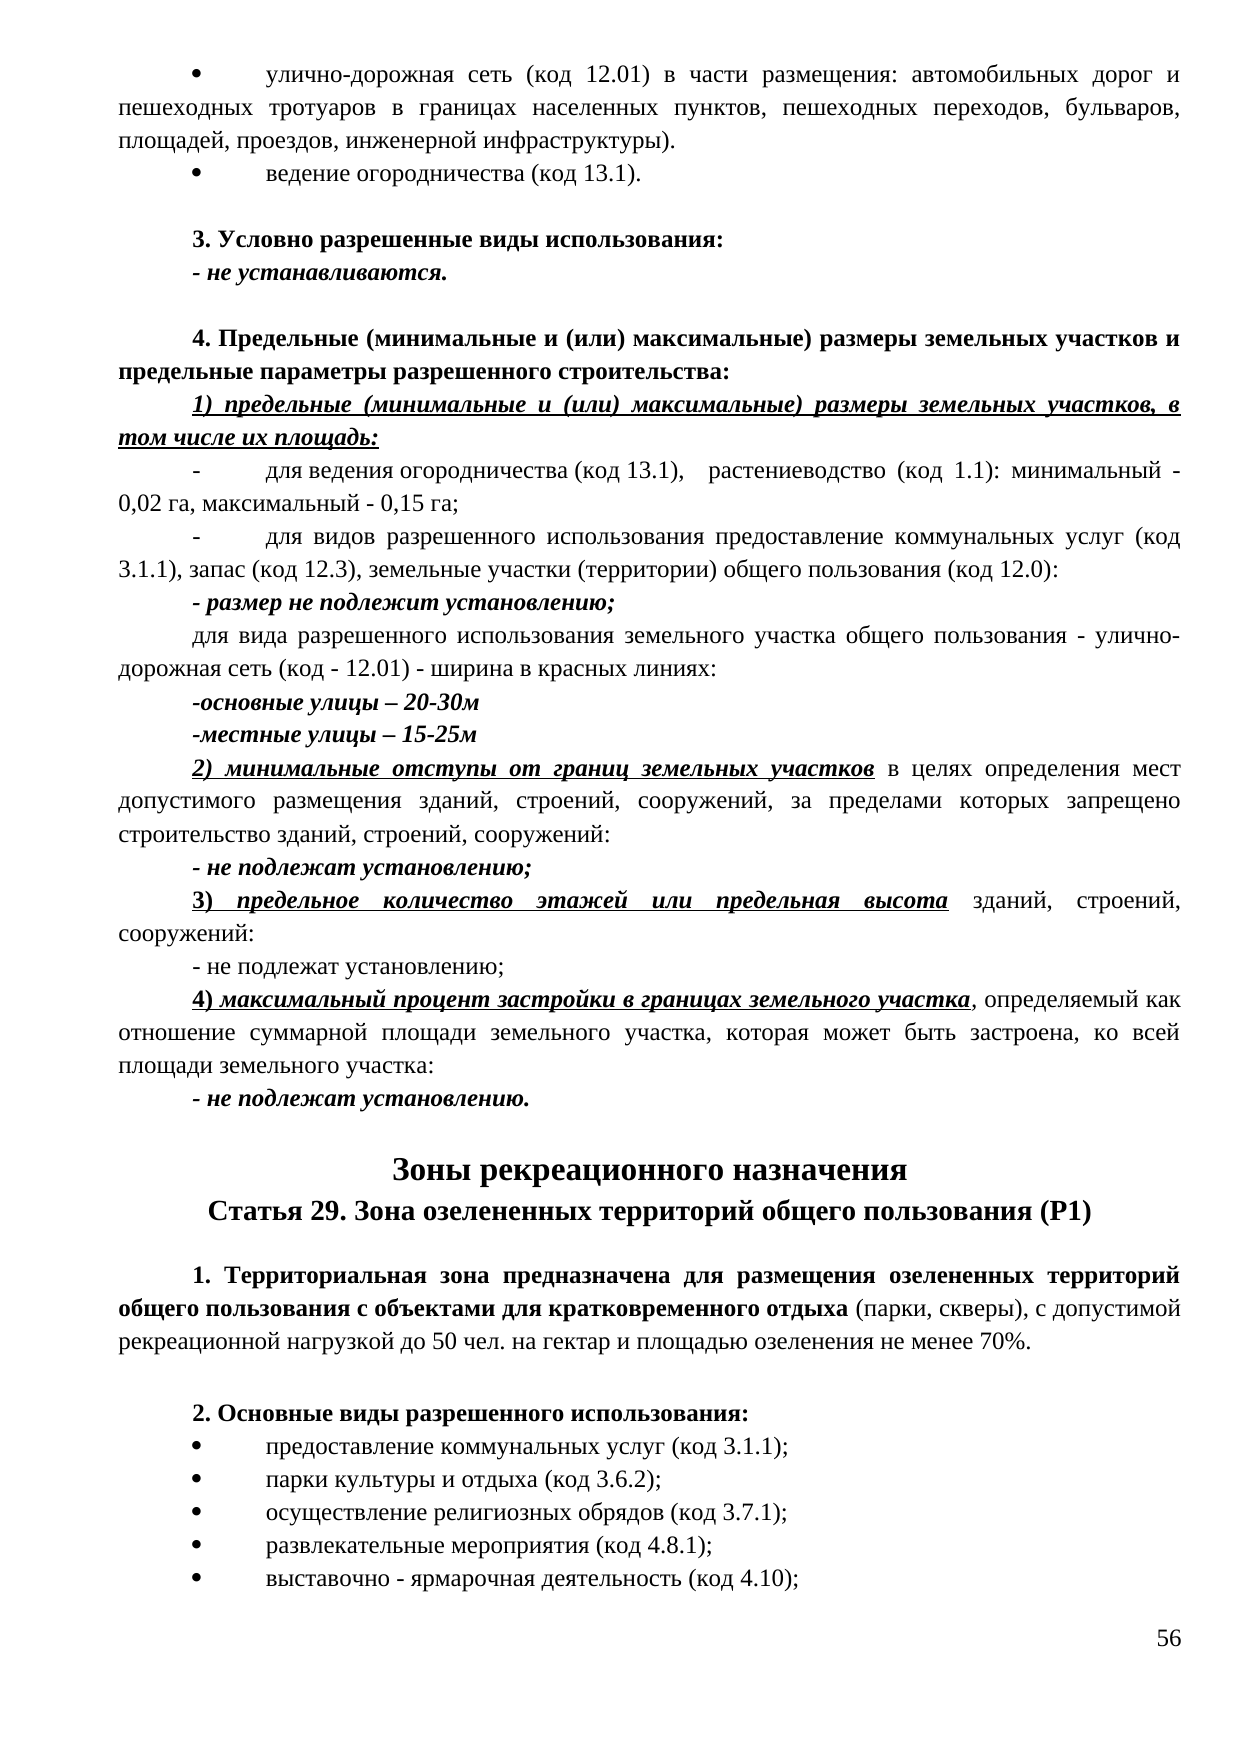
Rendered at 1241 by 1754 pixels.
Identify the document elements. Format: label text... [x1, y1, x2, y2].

text - не подлежат установлению. [118, 1083, 1181, 1112]
list предоставление коммунальных услуг (код 3.1.1); [118, 1431, 1181, 1459]
text 3) предельное количество этажей или предельная высота зданий, строений, сооружений: [118, 885, 1181, 946]
text - для ведения огородничества (код 13.1), растениеводство (код 1.1): минимальный - 0,02 га, максимальный - 0,15 га; [118, 455, 1181, 517]
text Зоны рекреационного назначения [118, 1149, 1181, 1187]
text - не подлежат установлению; [118, 852, 1181, 880]
subtitle Статья 29. Зона озелененных территорий общего пользования (Р1) [118, 1193, 1181, 1226]
text -местные улицы – 15-25м [118, 719, 1181, 748]
text 4. Предельные (минимальные и (или) максимальные) размеры земельных участков и предельные параметры разрешенного строительства: [118, 323, 1181, 385]
list парки культуры и отдыха (код 3.6.2); [118, 1464, 1181, 1493]
text - не устанавливаются. [118, 257, 1181, 286]
text 1. Территориальная зона предназначена для размещения озелененных территорий общего пользования с объектами для кратковременного отдыха (парки, скверы), с допустимой рекреационной нагрузкой до 50 чел. на гектар и площадью озеленения не менее 70%. [118, 1260, 1181, 1355]
list ведение огородничества (код 13.1). [118, 158, 1181, 187]
list осуществление религиозных обрядов (код 3.7.1); [118, 1497, 1181, 1526]
text - размер не подлежит установлению; [118, 587, 1181, 616]
text - для видов разрешенного использования предоставление коммунальных услуг (код 3.1.1), запас (код 12.3), земельные участки (территории) общего пользования (код 12.0): [118, 521, 1181, 583]
text 2) минимальные отступы от границ земельных участков в целях определения мест допустимого размещения зданий, строений, сооружений, за пределами которых запрещено строительство зданий, строений, сооружений: [118, 753, 1181, 847]
list выставочно - ярмарочная деятельность (код 4.10); [118, 1563, 1181, 1592]
text 2. Основные виды разрешенного использования: [118, 1398, 1181, 1427]
text -основные улицы – 20-30м [118, 687, 1181, 715]
list улично-дорожная сеть (код 12.01) в части размещения: автомобильных дорог и пешеходных тротуаров в границах населенных пунктов, пешеходных переходов, бульваров, площадей, проездов, инженерной инфраструктуры). [118, 59, 1181, 154]
text 4) максимальный процент застройки в границах земельного участка, определяемый как отношение суммарной площади земельного участка, которая может быть застроена, ко всей площади земельного участка: [118, 984, 1181, 1078]
text 3. Условно разрешенные виды использования: [118, 224, 1181, 253]
text - не подлежат установлению; [118, 951, 1181, 979]
text для вида разрешенного использования земельного участка общего пользования - улично-дорожная сеть (код - 12.01) - ширина в красных линиях: [118, 621, 1181, 682]
text 1) предельные (минимальные и (или) максимальные) размеры земельных участков, в том числе их площадь: [118, 389, 1181, 451]
list развлекательные мероприятия (код 4.8.1); [118, 1530, 1181, 1559]
